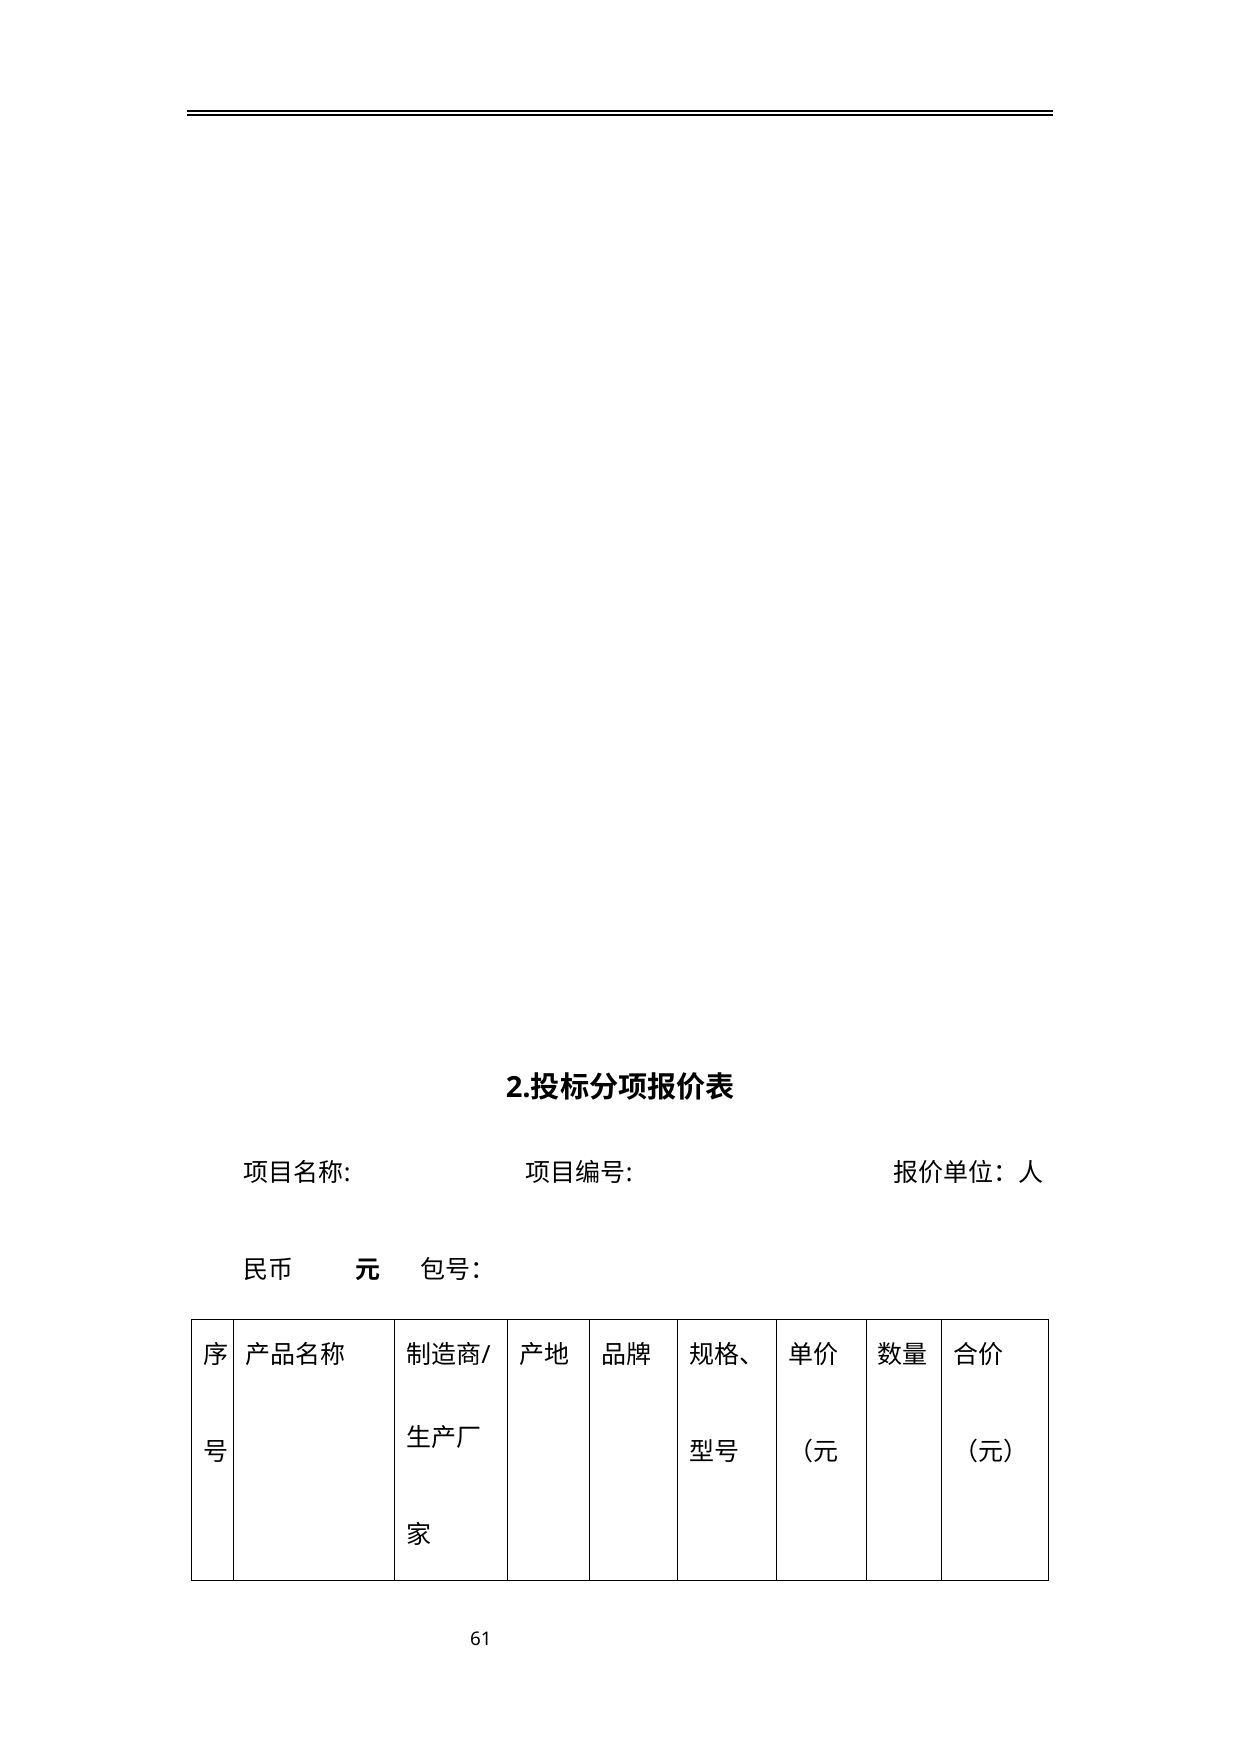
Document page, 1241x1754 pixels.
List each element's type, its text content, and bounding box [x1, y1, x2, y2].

text 2.投标分项报价表 [187, 1052, 1053, 1117]
table_header 品牌 [590, 1320, 677, 1580]
table_header 合价（元） [942, 1320, 1048, 1580]
table_header 数量 [867, 1320, 941, 1580]
table_header 单价（元） [777, 1320, 866, 1580]
table_header 序号 [192, 1320, 233, 1580]
table_header 产地 [508, 1320, 589, 1580]
text 项目名称: 项目编号: 报价单位：人民币 元 包号： [243, 1138, 1053, 1301]
table_header 制造商/ 生产厂家 [395, 1320, 507, 1580]
table_header 规格、型号 [678, 1320, 776, 1580]
table_header 产品名称 [234, 1320, 394, 1580]
